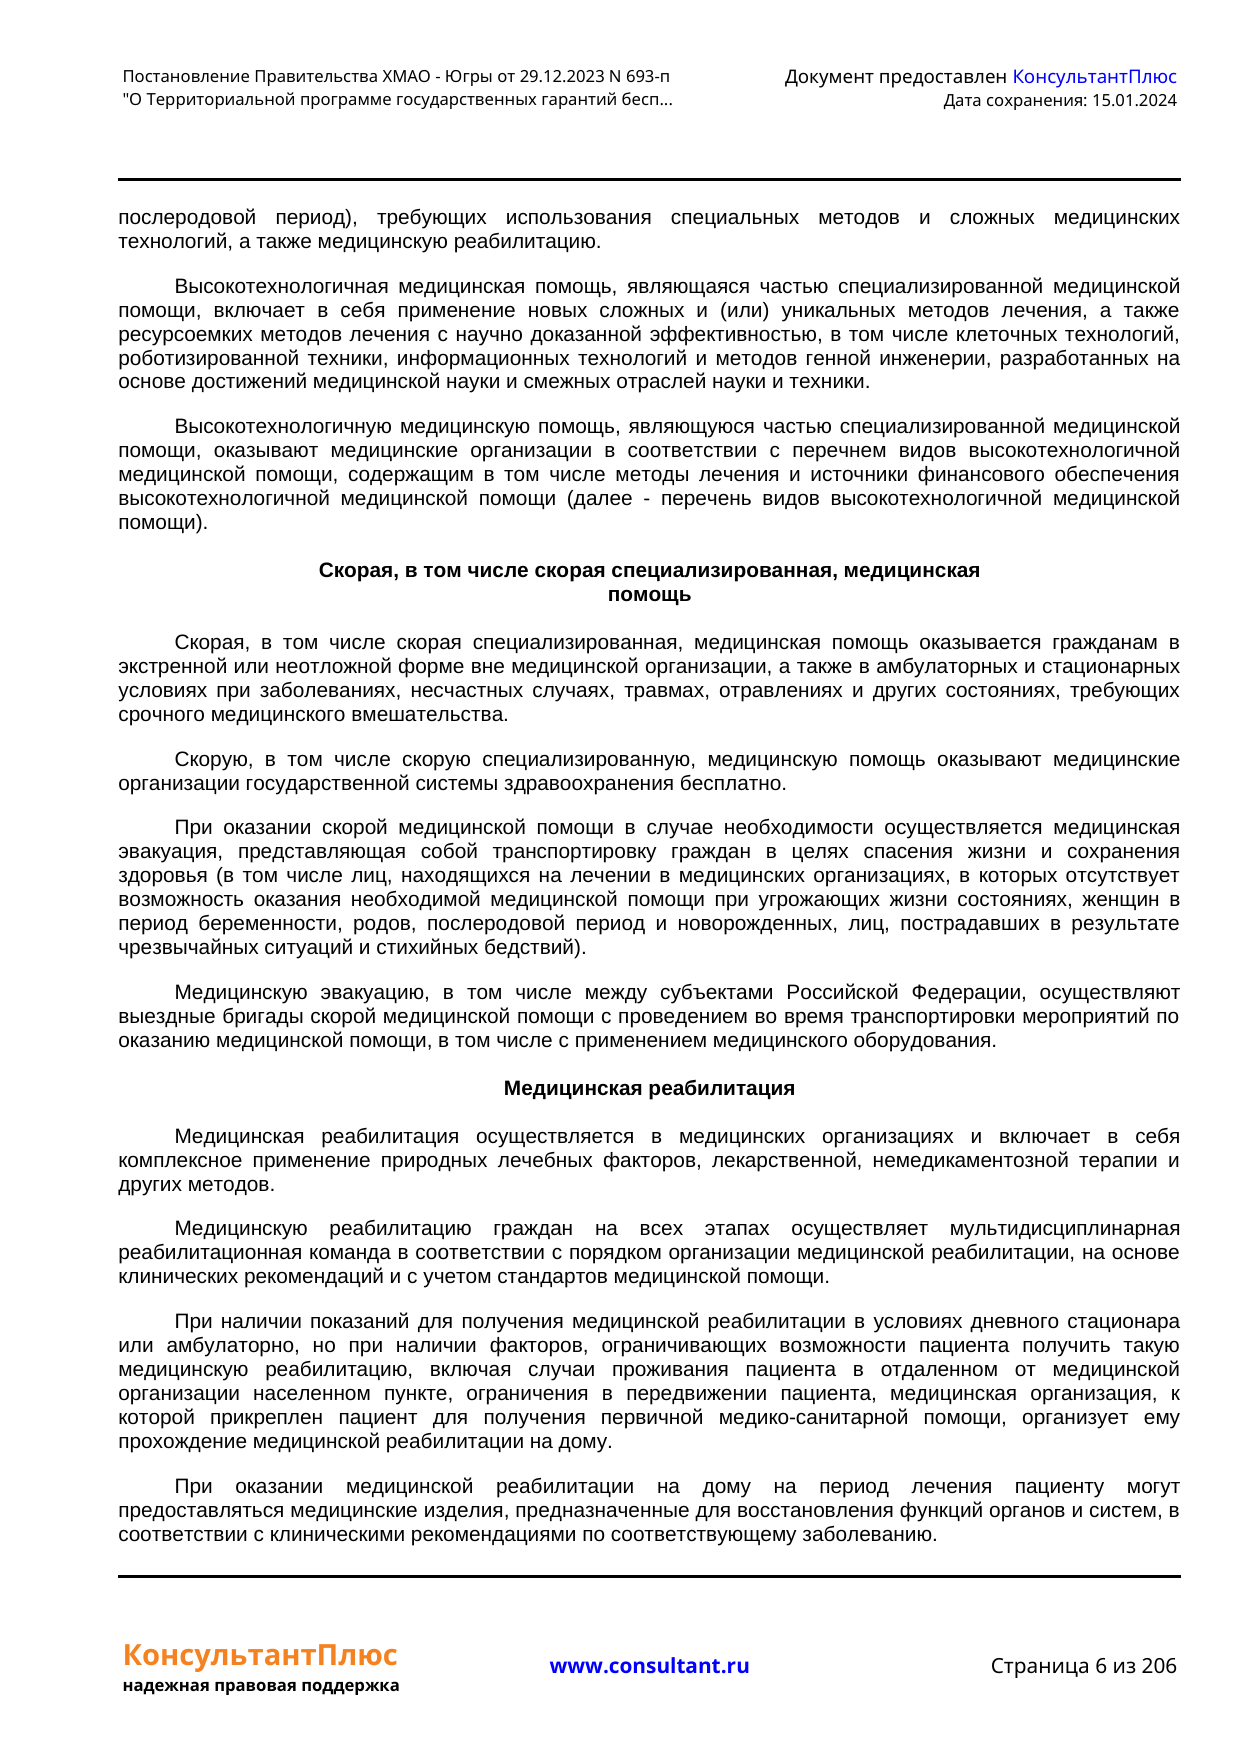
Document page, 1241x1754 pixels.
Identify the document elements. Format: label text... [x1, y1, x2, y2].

title помощь [118, 582, 1181, 606]
text Медицинскую эвакуацию, в том числе между субъектами Российской Федерации, осуществляют выездные бригады скорой медицинской помощи с проведением во время транспортировки мероприятий по оказанию медицинской помощи, в том числе с применением медицинского оборудования. [118, 980, 1181, 1052]
title Скорая, в том числе скорая специализированная, медицинская [118, 558, 1181, 582]
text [118, 205, 1181, 253]
text Скорую, в том числе скорую специализированную, медицинскую помощь оказывают медицинские организации государственной системы здравоохранения бесплатно. [118, 746, 1181, 794]
text Скорая, в том числе скорая специализированная, медицинская помощь оказывается гражданам в экстренной или неотложной форме вне медицинской организации, а также в амбулаторных и стационарных условиях при заболеваниях, несчастных случаях, травмах, отравлениях и других состояниях, требующих срочного медицинского вмешательства. [118, 630, 1181, 726]
text При оказании скорой медицинской помощи в случае необходимости осуществляется медицинская эвакуация, представляющая собой транспортировку граждан в целях спасения жизни и сохранения здоровья (в том числе лиц, находящихся на лечении в медицинских организациях, в которых отсутствует возможность оказания необходимой медицинской помощи при угрожающих жизни состояниях, женщин в период беременности, родов, послеродовой период и новорожденных, лиц, пострадавших в результате чрезвычайных ситуаций и стихийных бедствий). [118, 815, 1181, 959]
text Медицинская реабилитация осуществляется в медицинских организациях и включает в себя комплексное применение природных лечебных факторов, лекарственной, немедикаментозной терапии и других методов. [118, 1123, 1181, 1195]
text Медицинскую реабилитацию граждан на всех этапах осуществляет мультидисциплинарная реабилитационная команда в соответствии с порядком организации медицинской реабилитации, на основе клинических рекомендаций и с учетом стандартов медицинской помощи. [118, 1216, 1181, 1288]
text При наличии показаний для получения медицинской реабилитации в условиях дневного стационара или амбулаторно, но при наличии факторов, ограничивающих возможности пациента получить такую медицинскую реабилитацию, включая случаи проживания пациента в отдаленном от медицинской организации населенном пункте, ограничения в передвижении пациента, медицинская организация, к которой прикреплен пациент для получения первичной медико-санитарной помощи, организует ему прохождение медицинской реабилитации на дому. [118, 1309, 1181, 1453]
text При оказании медицинской реабилитации на дому на период лечения пациенту могут предоставляться медицинские изделия, предназначенные для восстановления функций органов и систем, в соответствии с клиническими рекомендациями по соответствующему заболеванию. [118, 1473, 1181, 1545]
title Медицинская реабилитация [118, 1076, 1181, 1099]
text Высокотехнологичную медицинскую помощь, являющуюся частью специализированной медицинской помощи, оказывают медицинские организации в соответствии с перечнем видов высокотехнологичной медицинской помощи, содержащим в том числе методы лечения и источники финансового обеспечения высокотехнологичной медицинской помощи (далее - перечень видов высокотехнологичной медицинской помощи). [118, 414, 1181, 534]
text Высокотехнологичная медицинская помощь, являющаяся частью специализированной медицинской помощи, включает в себя применение новых сложных и (или) уникальных методов лечения, а также ресурсоемких методов лечения с научно доказанной эффективностью, в том числе клеточных технологий, роботизированной техники, информационных технологий и методов генной инженерии, разработанных на основе достижений медицинской науки и смежных отраслей науки и техники. [118, 273, 1181, 393]
